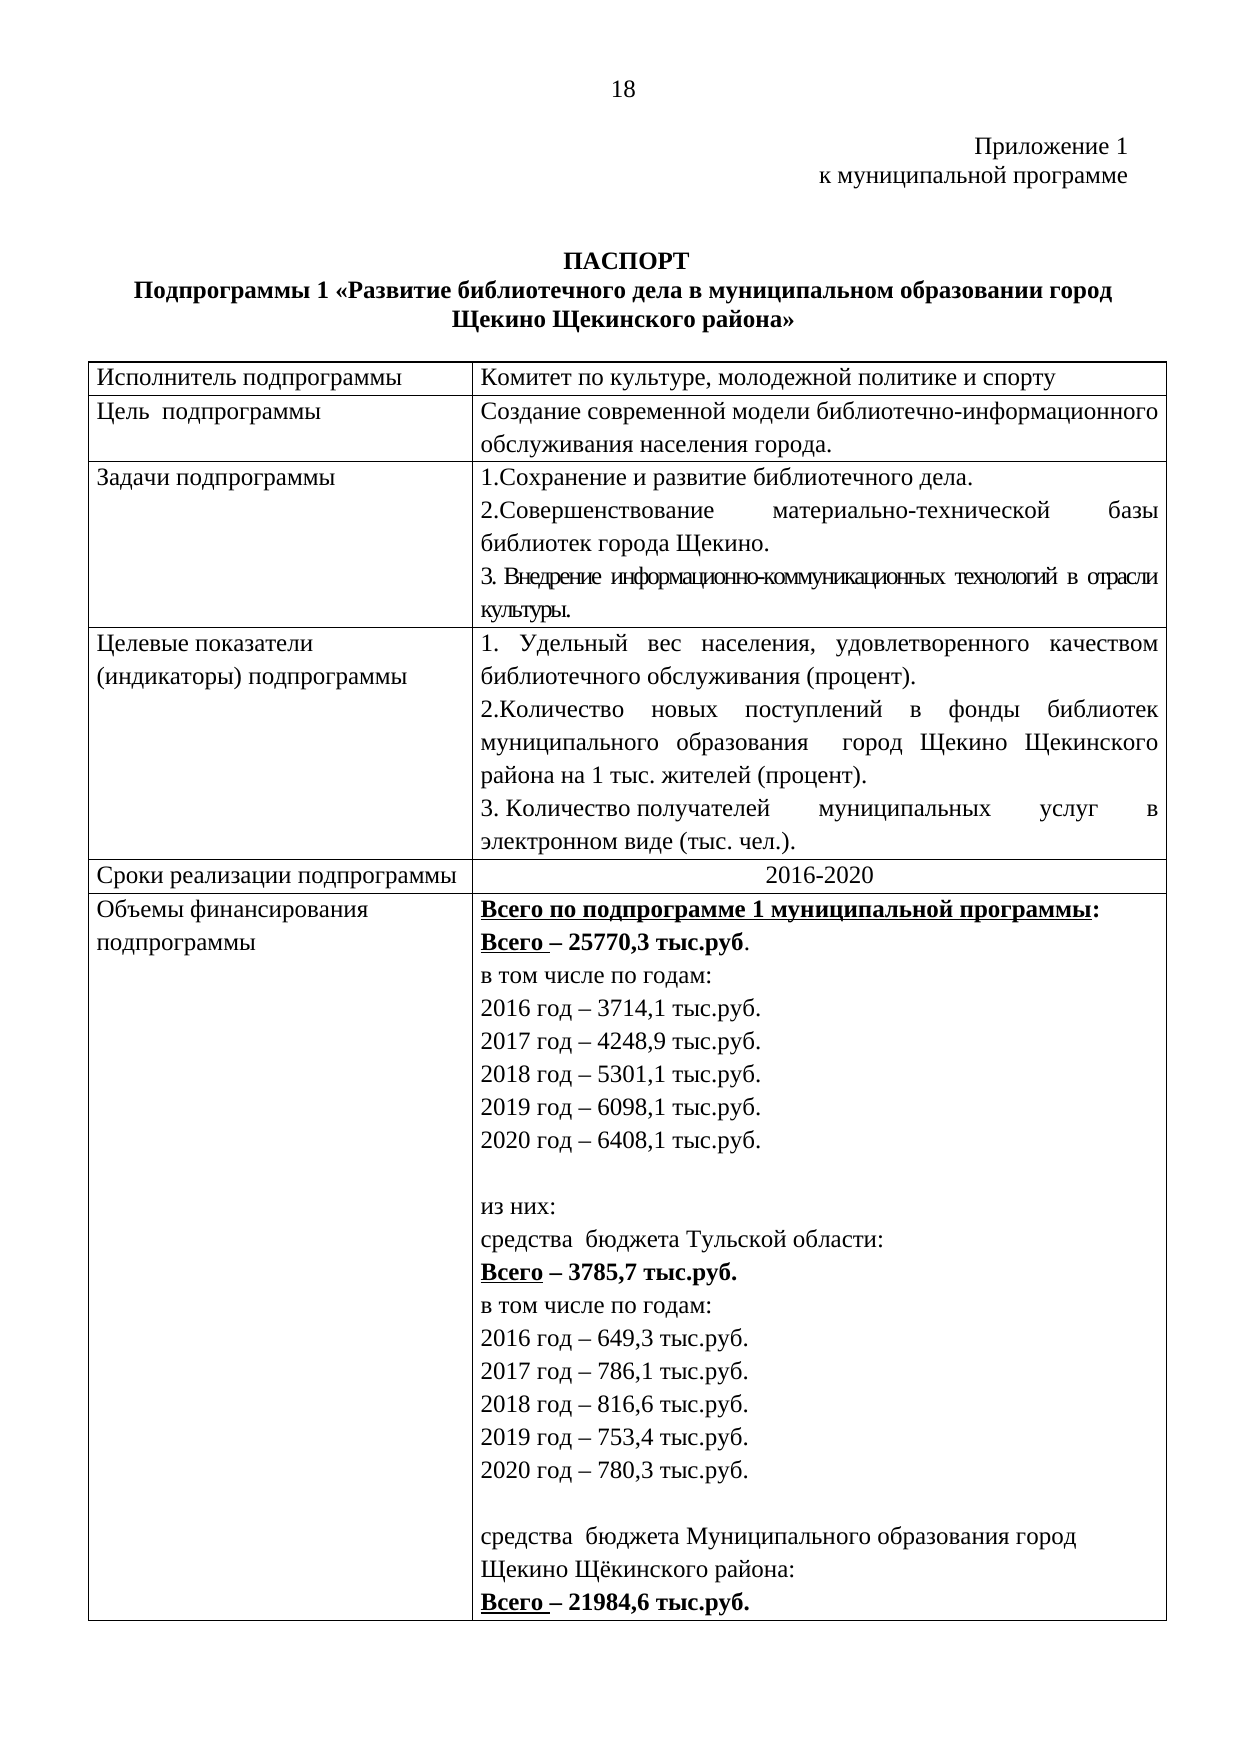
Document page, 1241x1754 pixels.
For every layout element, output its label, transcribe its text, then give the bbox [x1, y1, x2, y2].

table_cell Задачи подпрограммы [89, 462, 472, 627]
table_header Исполнитель подпрограммы [89, 363, 472, 395]
text к муниципальной программе [231, 160, 1128, 189]
text Подпрограммы 1 «Развитие библиотечного дела в муниципальном образовании город Щекино Щекинского района» [118, 275, 1128, 333]
text ПАСПОРТ [118, 246, 1128, 275]
table_cell 2016-2020 [473, 860, 1166, 893]
table_cell 1.Сохранение и развитие библиотечного дела. 2.Совершенствование материально-технической базы библиотек города Щекино. 3. Внедрение информационно-коммуникационных технологий в отрасли культуры. [473, 462, 1166, 627]
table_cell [89, 894, 472, 1620]
table_cell Создание современной модели библиотечно-информационного обслуживания населения города. [473, 396, 1166, 461]
table_cell Целевые показатели (индикаторы) подпрограммы [89, 628, 472, 859]
table_cell 1. Удельный вес населения, удовлетворенного качеством библиотечного обслуживания (процент). 2.Количество новых поступлений в фонды библиотек муниципального образования город Щекино Щекинского района на 1 тыс. жителей (процент). 3. Количество получателей муниципальных услуг в электронном виде (тыс. чел.). [473, 628, 1166, 859]
text Приложение 1 [304, 131, 1128, 160]
table_cell Цель подпрограммы [89, 396, 472, 461]
table_cell Сроки реализации подпрограммы [89, 860, 472, 893]
table_header Комитет по культуре, молодежной политике и спорту [473, 363, 1166, 395]
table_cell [473, 894, 1166, 1620]
